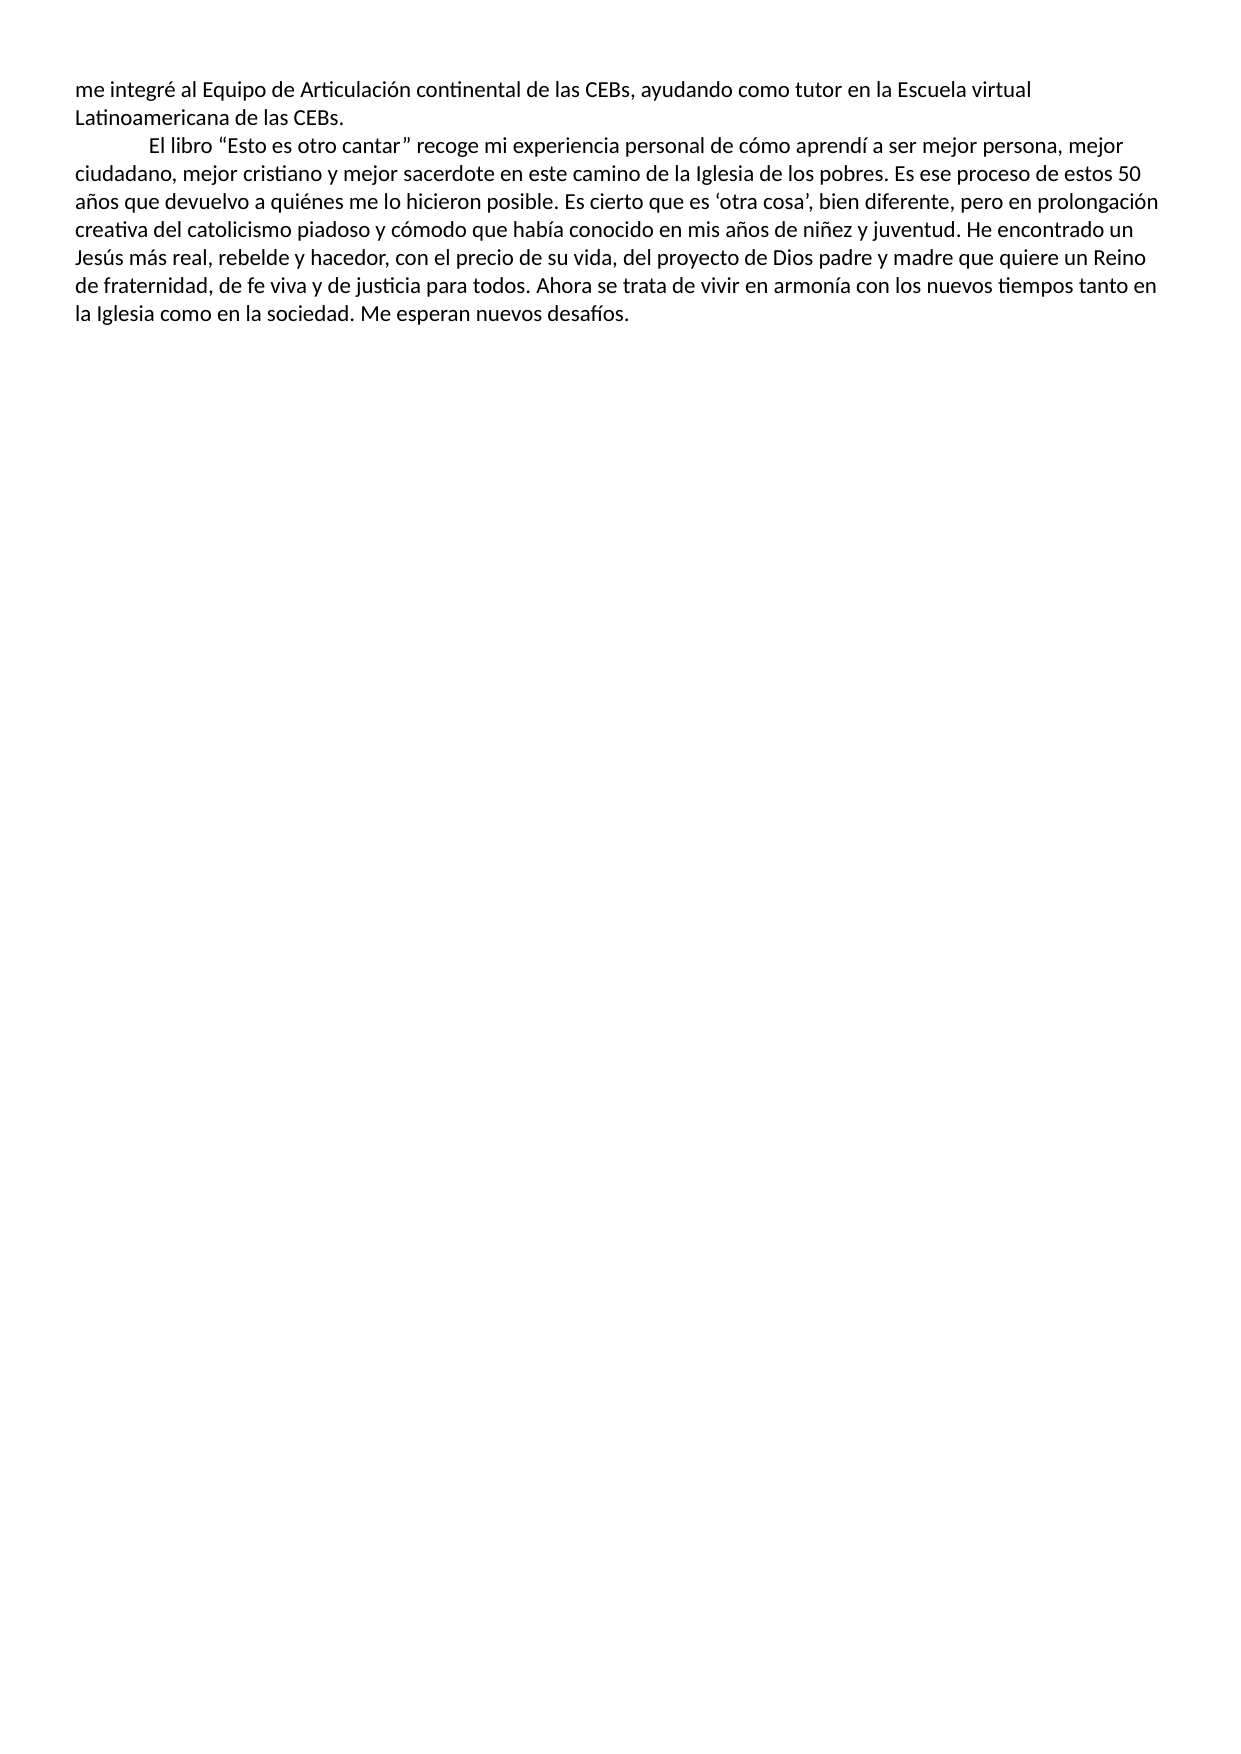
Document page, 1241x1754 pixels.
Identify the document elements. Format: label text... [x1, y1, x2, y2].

text El libro “Esto es otro cantar” recoge mi experiencia personal de cómo aprendí a ser mejor persona, mejor ciudadano, mejor cristiano y mejor sacerdote en este camino de la Iglesia de los pobres. Es ese proceso de estos 50 años que devuelvo a quiénes me lo hicieron posible. Es cierto que es ‘otra cosa’, bien diferente, pero en prolongación creativa del catolicismo piadoso y cómodo que había conocido en mis años de niñez y juventud. He encontrado un Jesús más real, rebelde y hacedor, con el precio de su vida, del proyecto de Dios padre y madre que quiere un Reino de fraternidad, de fe viva y de justicia para todos. Ahora se trata de vivir en armonía con los nuevos tiempos tanto en la Iglesia como en la sociedad. Me esperan nuevos desafíos. [75, 131, 1165, 327]
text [75, 75, 1165, 131]
